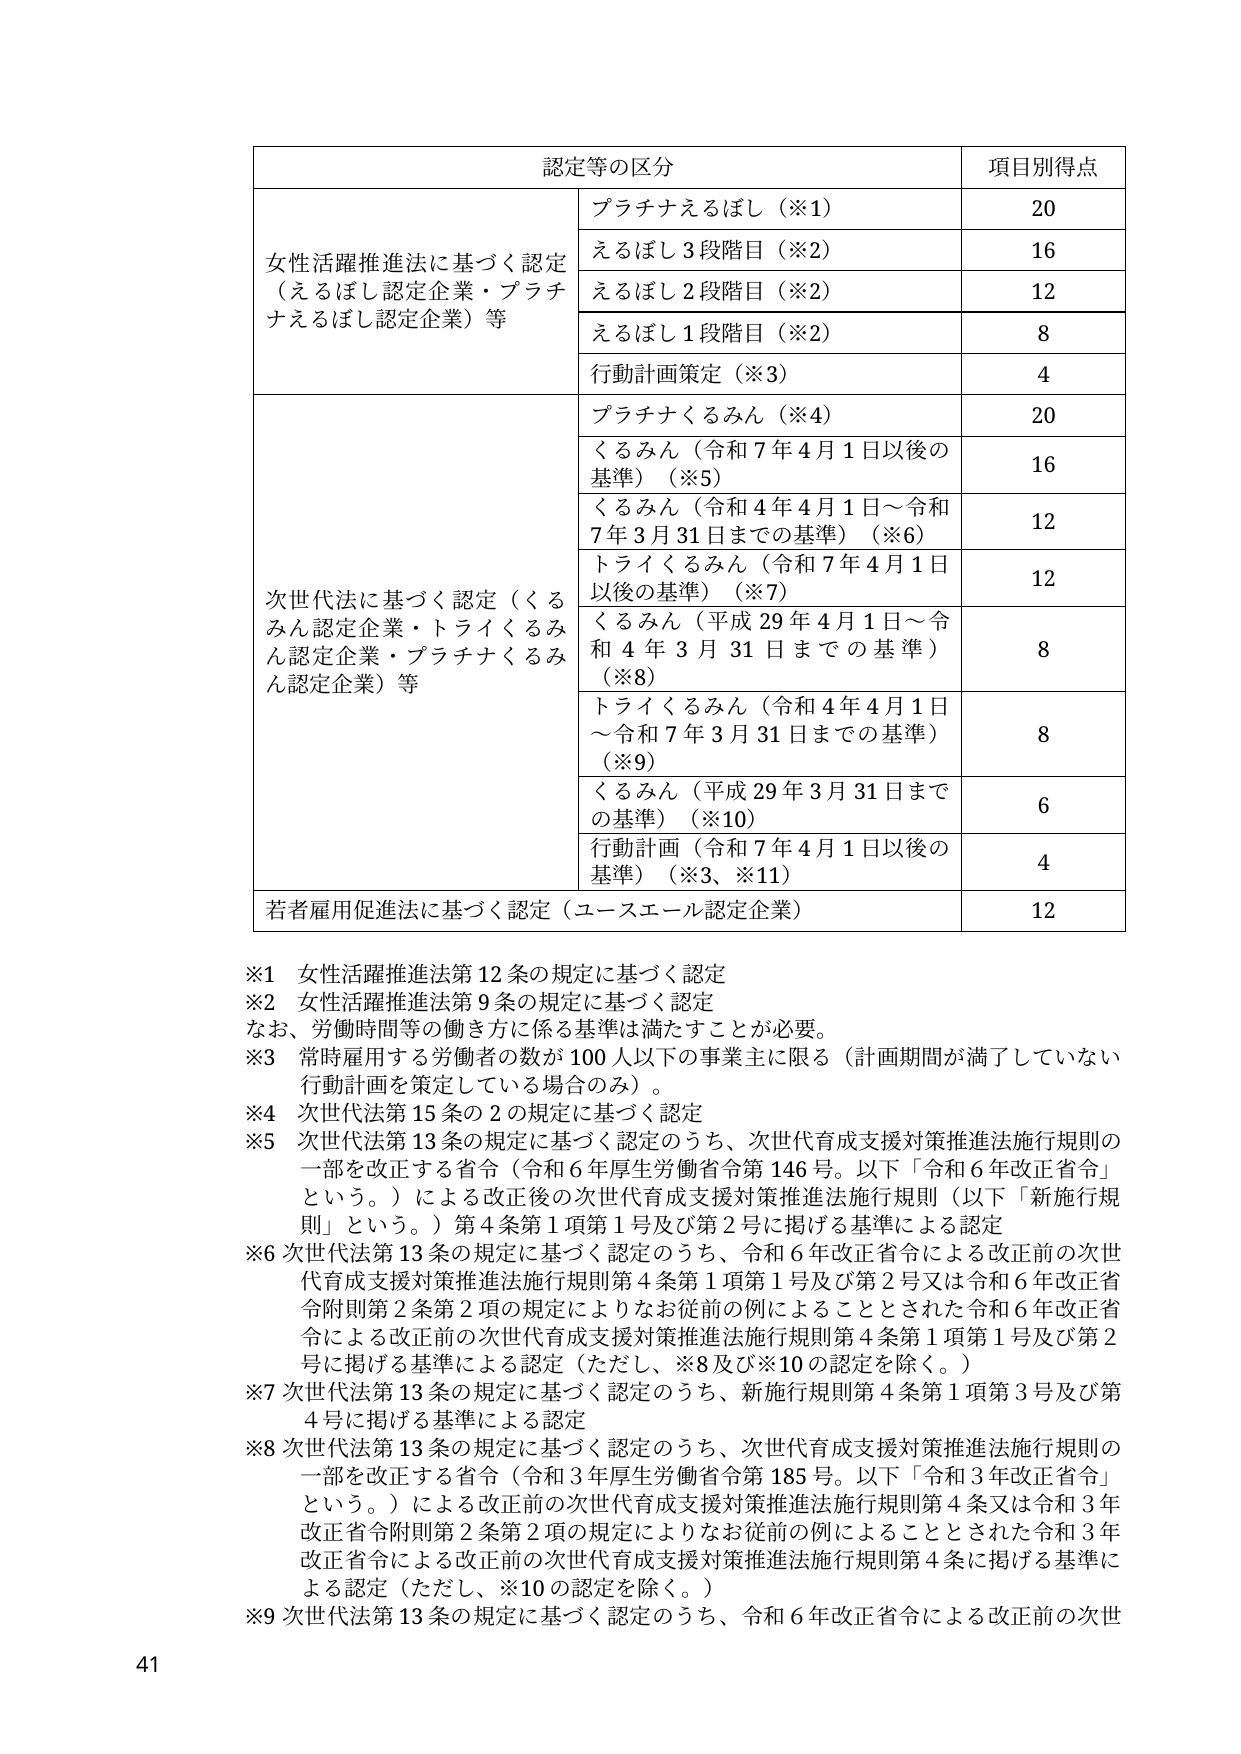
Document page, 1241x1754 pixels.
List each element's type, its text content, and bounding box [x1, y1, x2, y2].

table_header 項目別得点 [962, 147, 1125, 187]
table_cell 4 [962, 834, 1125, 889]
table_cell 8 [962, 607, 1125, 691]
text ※3 常時雇用する労働者の数が100人以下の事業主に限る（計画期間が満了していない行動計画を策定している場合のみ）。 [245, 1043, 1122, 1099]
table_cell 8 [962, 692, 1125, 776]
table_cell えるぼし3段階目（※2） [579, 230, 961, 270]
table_cell 次世代法に基づく認定（くるみん認定企業・トライくるみん認定企業・プラチナくるみん認定企業）等 [254, 395, 578, 889]
table_cell トライくるみん（令和4年4月1日～令和7年3月31日までの基準）（※9） [579, 692, 961, 776]
text ※4 次世代法第15条の2の規定に基づく認定 [245, 1099, 1122, 1127]
text ※2 女性活躍推進法第9条の規定に基づく認定 [245, 988, 1122, 1016]
table_cell 6 [962, 777, 1125, 833]
text ※1 女性活躍推進法第12条の規定に基づく認定 [245, 960, 1122, 988]
table_cell 12 [962, 891, 1125, 931]
table_cell 行動計画（令和7年4月1日以後の基準）（※3、※11） [579, 834, 961, 889]
table_cell 16 [962, 437, 1125, 492]
table_cell 20 [962, 189, 1125, 229]
table_cell プラチナくるみん（※4） [579, 395, 961, 436]
text ※6 次世代法第13条の規定に基づく認定のうち、令和６年改正省令による改正前の次世代育成支援対策推進法施行規則第４条第１項第１号及び第２号又は令和６年改正省令附則第２条第２項の規定によりなお従前の例によることとされた令和６年改正省令による改正前の次世代育成支援対策推進法施行規則第４条第１項第１号及び第２号に掲げる基準による認定（ただし、※8及び※10の認定を除く。） [245, 1239, 1122, 1378]
table_cell えるぼし1段階目（※2） [579, 313, 961, 353]
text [245, 1602, 1122, 1630]
table_cell 行動計画策定（※3） [579, 354, 961, 394]
table_cell 8 [962, 313, 1125, 353]
table_header 認定等の区分 [254, 147, 961, 187]
table_cell 12 [962, 494, 1125, 549]
table_cell 女性活躍推進法に基づく認定（えるぼし認定企業・プラチナえるぼし認定企業）等 [254, 189, 578, 394]
table_cell くるみん（令和7年4月1日以後の基準）（※5） [579, 437, 961, 492]
table_cell 12 [962, 271, 1125, 311]
text なお、労働時間等の働き方に係る基準は満たすことが必要。 [245, 1016, 1122, 1043]
table_cell 20 [962, 395, 1125, 436]
table_cell くるみん（平成29年4月1日～令和4年3月31日までの基準）（※8） [579, 607, 961, 691]
table_cell トライくるみん（令和7年4月1日以後の基準）（※7） [579, 550, 961, 606]
table_cell 12 [962, 550, 1125, 606]
table_cell くるみん（平成29年3月31日までの基準）（※10） [579, 777, 961, 833]
table_cell プラチナえるぼし（※1） [579, 189, 961, 229]
table_cell くるみん（令和4年4月1日～令和7年3月31日までの基準）（※6） [579, 494, 961, 549]
table_cell えるぼし2段階目（※2） [579, 271, 961, 311]
text ※8 次世代法第13条の規定に基づく認定のうち、次世代育成支援対策推進法施行規則の一部を改正する省令（令和３年厚生労働省令第185号。以下「令和３年改正省令」という。）による改正前の次世代育成支援対策推進法施行規則第４条又は令和３年改正省令附則第２条第２項の規定によりなお従前の例によることとされた令和３年改正省令による改正前の次世代育成支援対策推進法施行規則第４条に掲げる基準による認定（ただし、※10の認定を除く。） [245, 1434, 1122, 1602]
table_cell 4 [962, 354, 1125, 394]
text ※5 次世代法第13条の規定に基づく認定のうち、次世代育成支援対策推進法施行規則の一部を改正する省令（令和６年厚生労働省令第146号。以下「令和６年改正省令」という。）による改正後の次世代育成支援対策推進法施行規則（以下「新施行規則」という。）第４条第１項第１号及び第２号に掲げる基準による認定 [245, 1127, 1122, 1239]
text ※7 次世代法第13条の規定に基づく認定のうち、新施行規則第４条第１項第３号及び第４号に掲げる基準による認定 [245, 1378, 1122, 1434]
table_cell 若者雇用促進法に基づく認定（ユースエール認定企業） [254, 891, 961, 931]
table_cell 16 [962, 230, 1125, 270]
